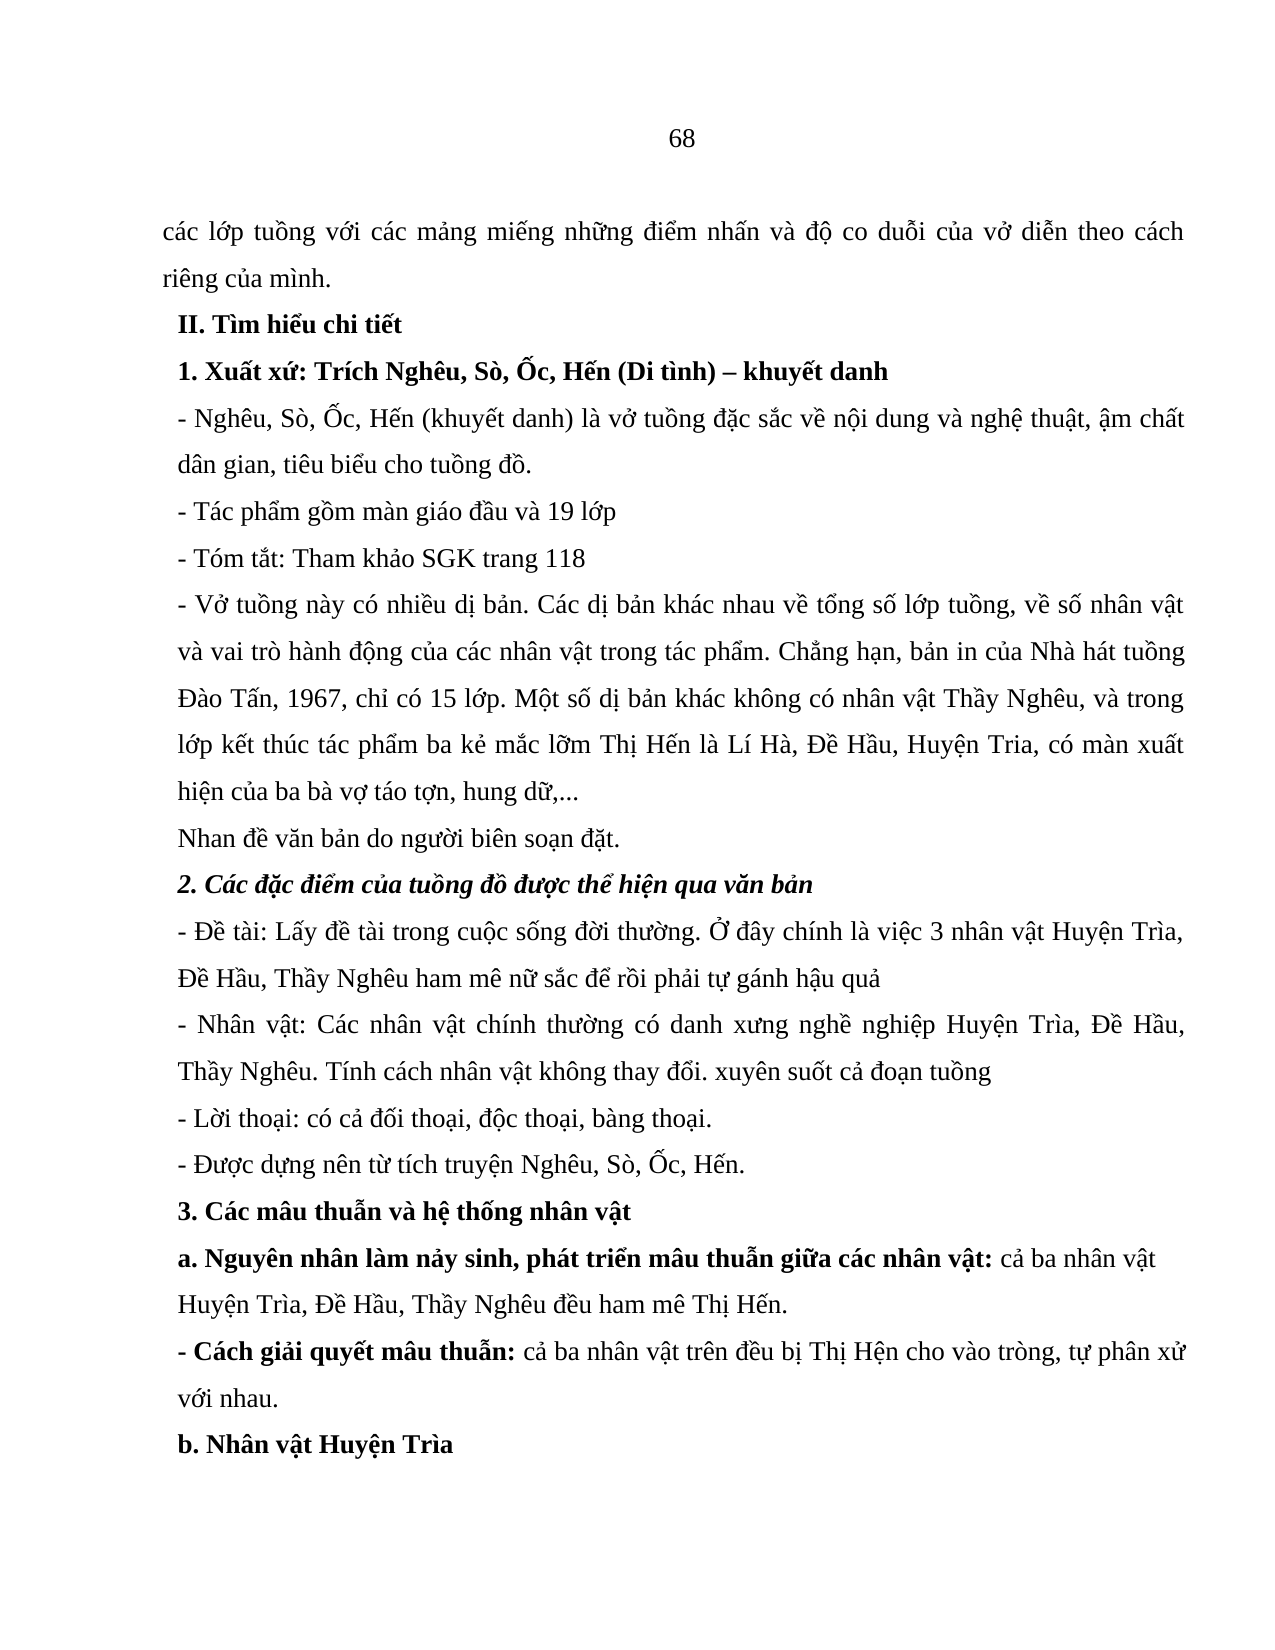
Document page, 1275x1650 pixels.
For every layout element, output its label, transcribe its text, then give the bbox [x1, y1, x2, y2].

text - Cách giải quyết mâu thuẫn: cả ba nhân vật trên đều bị Thị Hện cho vào tròng, tự phân xử với nhau. [177, 1335, 1186, 1413]
text 3. Các mâu thuẫn và hệ thống nhân vật [177, 1195, 1186, 1226]
text Nhan đề văn bản do người biên soạn đặt. [177, 822, 1186, 853]
text a. Nguyên nhân làm nảy sinh, phát triển mâu thuẫn giữa các nhân vật: cả ba nhân vật Huyện Trìa, Đề Hầu, Thầy Nghêu đều ham mê Thị Hến. [177, 1242, 1186, 1319]
text - Tác phẩm gồm màn giáo đầu và 19 lớp [177, 495, 1186, 526]
text b. Nhân vật Huyện Trìa [177, 1428, 1186, 1459]
text - Được dựng nên từ tích truyện Nghêu, Sò, Ốc, Hến. [177, 1148, 1186, 1179]
text - Lời thoại: có cả đối thoại, độc thoại, bàng thoại. [177, 1102, 1186, 1133]
text II. Tìm hiểu chi tiết [177, 308, 1186, 339]
text - Vở tuồng này có nhiều dị bản. Các dị bản khác nhau về tổng số lớp tuồng, về số nhân vật và vai trò hành động của các nhân vật trong tác phẩm. Chẳng hạn, bản in của Nhà hát tuồng Đào Tấn, 1967, chỉ có 15 lớp. Một số dị bản khác không có nhân vật Thầy Nghêu, và trong lớp kết thúc tác phẩm ba kẻ mắc lỡm Thị Hến là Lí Hà, Đề Hầu, Huyện Tria, có màn xuất hiện của ba bà vợ táo tợn, hung dữ,... [177, 588, 1186, 806]
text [162, 215, 1186, 293]
text - Nghêu, Sò, Ốc, Hến (khuyết danh) là vở tuồng đặc sắc về nội dung và nghệ thuật, ậm chất dân gian, tiêu biểu cho tuồng đồ. [177, 402, 1186, 479]
text 2. Các đặc điểm của tuồng đồ được thể hiện qua văn bản [177, 868, 1186, 899]
text - Nhân vật: Các nhân vật chính thường có danh xưng nghề nghiệp Huyện Trìa, Đề Hầu, Thầy Nghêu. Tính cách nhân vật không thay đổi. xuyên suốt cả đoạn tuồng [177, 1008, 1186, 1086]
text 1. Xuất xứ: Trích Nghêu, Sò, Ốc, Hến (Di tình) – khuyết danh [177, 355, 1186, 386]
text - Đề tài: Lấy đề tài trong cuộc sống đời thường. Ở đây chính là việc 3 nhân vật Huyện Trìa, Đề Hầu, Thầy Nghêu ham mê nữ sắc để rồi phải tự gánh hậu quả [177, 915, 1186, 993]
text - Tóm tắt: Tham khảo SGK trang 118 [177, 542, 1186, 573]
